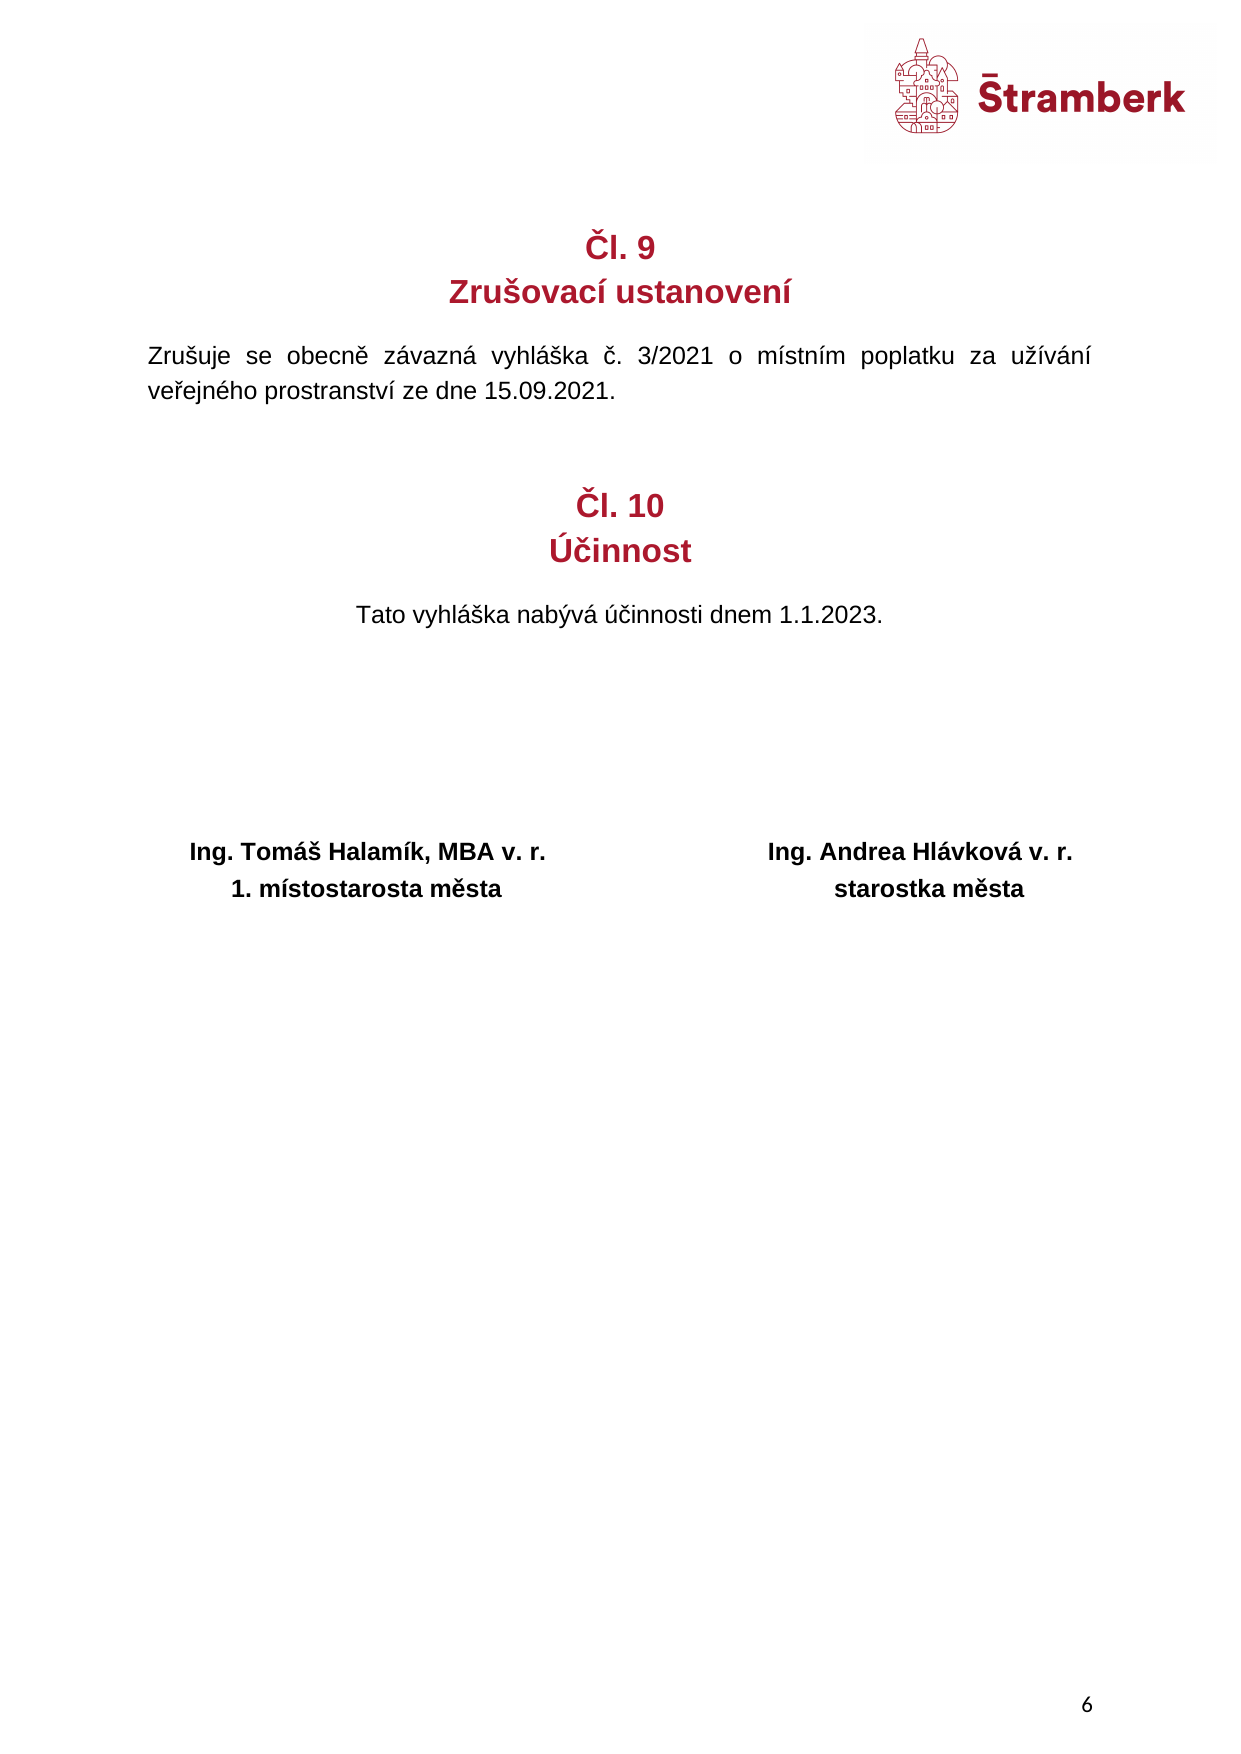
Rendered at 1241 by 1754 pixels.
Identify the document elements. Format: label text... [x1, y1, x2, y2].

text Čl. 10 Účinnost [148, 486, 1092, 569]
text Tato vyhláška nabývá účinnosti dnem 1.1.2023. [148, 600, 1092, 628]
text Zrušuje se obecně závazná vyhláška č. 3/2021 o místním poplatku za užívání veřejného prostranství ze dne 15.09.2021. [148, 341, 1092, 404]
text Ing. Tomáš Halamík, MBA v. r. Ing. Andrea Hlávková v. r. [148, 837, 1092, 866]
picture [864, 23, 1217, 164]
text Čl. 9 Zrušovací ustanovení [148, 228, 1092, 311]
text 1. místostarosta města starostka města [148, 874, 1092, 903]
